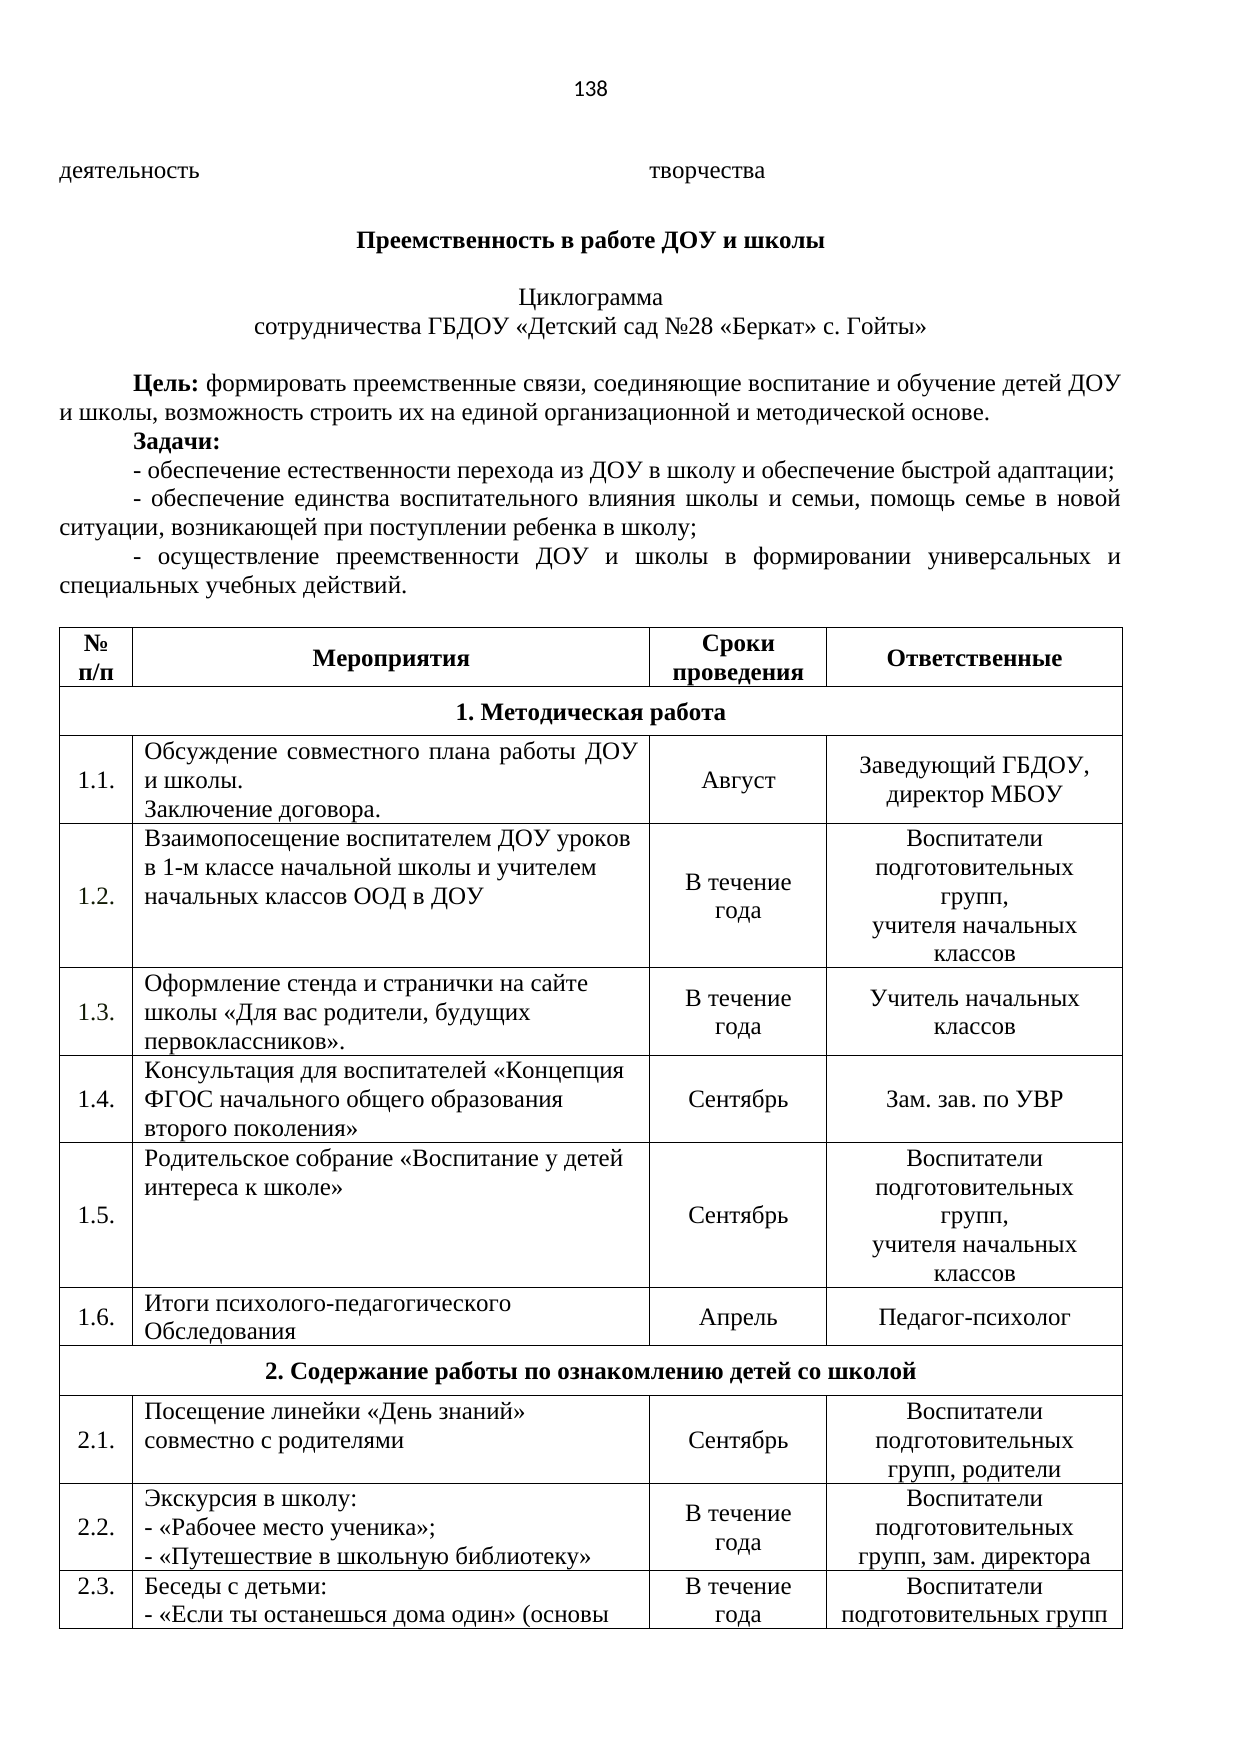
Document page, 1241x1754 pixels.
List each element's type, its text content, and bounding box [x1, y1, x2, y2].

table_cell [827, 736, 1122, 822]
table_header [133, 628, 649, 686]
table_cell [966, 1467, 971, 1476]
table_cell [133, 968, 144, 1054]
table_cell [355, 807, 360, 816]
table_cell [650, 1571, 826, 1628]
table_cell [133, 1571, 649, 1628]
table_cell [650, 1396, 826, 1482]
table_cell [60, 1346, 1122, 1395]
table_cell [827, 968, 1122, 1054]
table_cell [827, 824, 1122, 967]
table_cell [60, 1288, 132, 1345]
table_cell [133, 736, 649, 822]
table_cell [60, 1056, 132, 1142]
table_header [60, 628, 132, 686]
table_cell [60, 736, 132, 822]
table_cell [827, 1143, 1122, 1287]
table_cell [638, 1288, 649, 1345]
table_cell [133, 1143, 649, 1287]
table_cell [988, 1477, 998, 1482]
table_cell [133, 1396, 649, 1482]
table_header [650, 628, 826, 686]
text деятельность творчества [59, 155, 1122, 183]
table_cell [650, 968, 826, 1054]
text Цель: формировать преемственные связи, соединяющие воспитание и обучение детей ДОУ и школы, возможность строить их на единой организационной и методической основе. [59, 368, 1122, 426]
text - обеспечение естественности перехода из ДОУ в школу и обеспечение быстрой адаптации; [59, 455, 1122, 483]
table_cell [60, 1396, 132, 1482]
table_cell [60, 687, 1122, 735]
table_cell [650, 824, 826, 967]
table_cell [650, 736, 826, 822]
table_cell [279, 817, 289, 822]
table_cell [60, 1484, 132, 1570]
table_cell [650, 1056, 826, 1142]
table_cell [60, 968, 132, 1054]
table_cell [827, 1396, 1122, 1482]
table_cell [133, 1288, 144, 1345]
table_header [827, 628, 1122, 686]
text Задачи: [59, 426, 1122, 455]
text - осуществление преемственности ДОУ и школы в формировании универсальных и специальных учебных действий. [59, 541, 1122, 598]
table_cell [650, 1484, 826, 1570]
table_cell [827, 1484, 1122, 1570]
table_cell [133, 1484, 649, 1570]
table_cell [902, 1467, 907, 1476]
text Преемственность в работе ДОУ и школы [59, 225, 1122, 253]
text Циклограмма [59, 282, 1122, 311]
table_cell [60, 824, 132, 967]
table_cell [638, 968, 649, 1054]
text - обеспечение единства воспитательного влияния школы и семьи, помощь семье в новой ситуации, возникающей при поступлении ребенка в школу; [59, 483, 1122, 541]
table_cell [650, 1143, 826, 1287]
text сотрудничества ГБДОУ «Детский сад №28 «Беркат» с. Гойты» [59, 311, 1122, 340]
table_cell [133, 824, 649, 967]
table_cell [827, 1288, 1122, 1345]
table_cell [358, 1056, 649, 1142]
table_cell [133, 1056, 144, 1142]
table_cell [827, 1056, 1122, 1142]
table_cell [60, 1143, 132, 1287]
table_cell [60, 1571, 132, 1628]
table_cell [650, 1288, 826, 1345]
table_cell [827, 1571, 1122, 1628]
